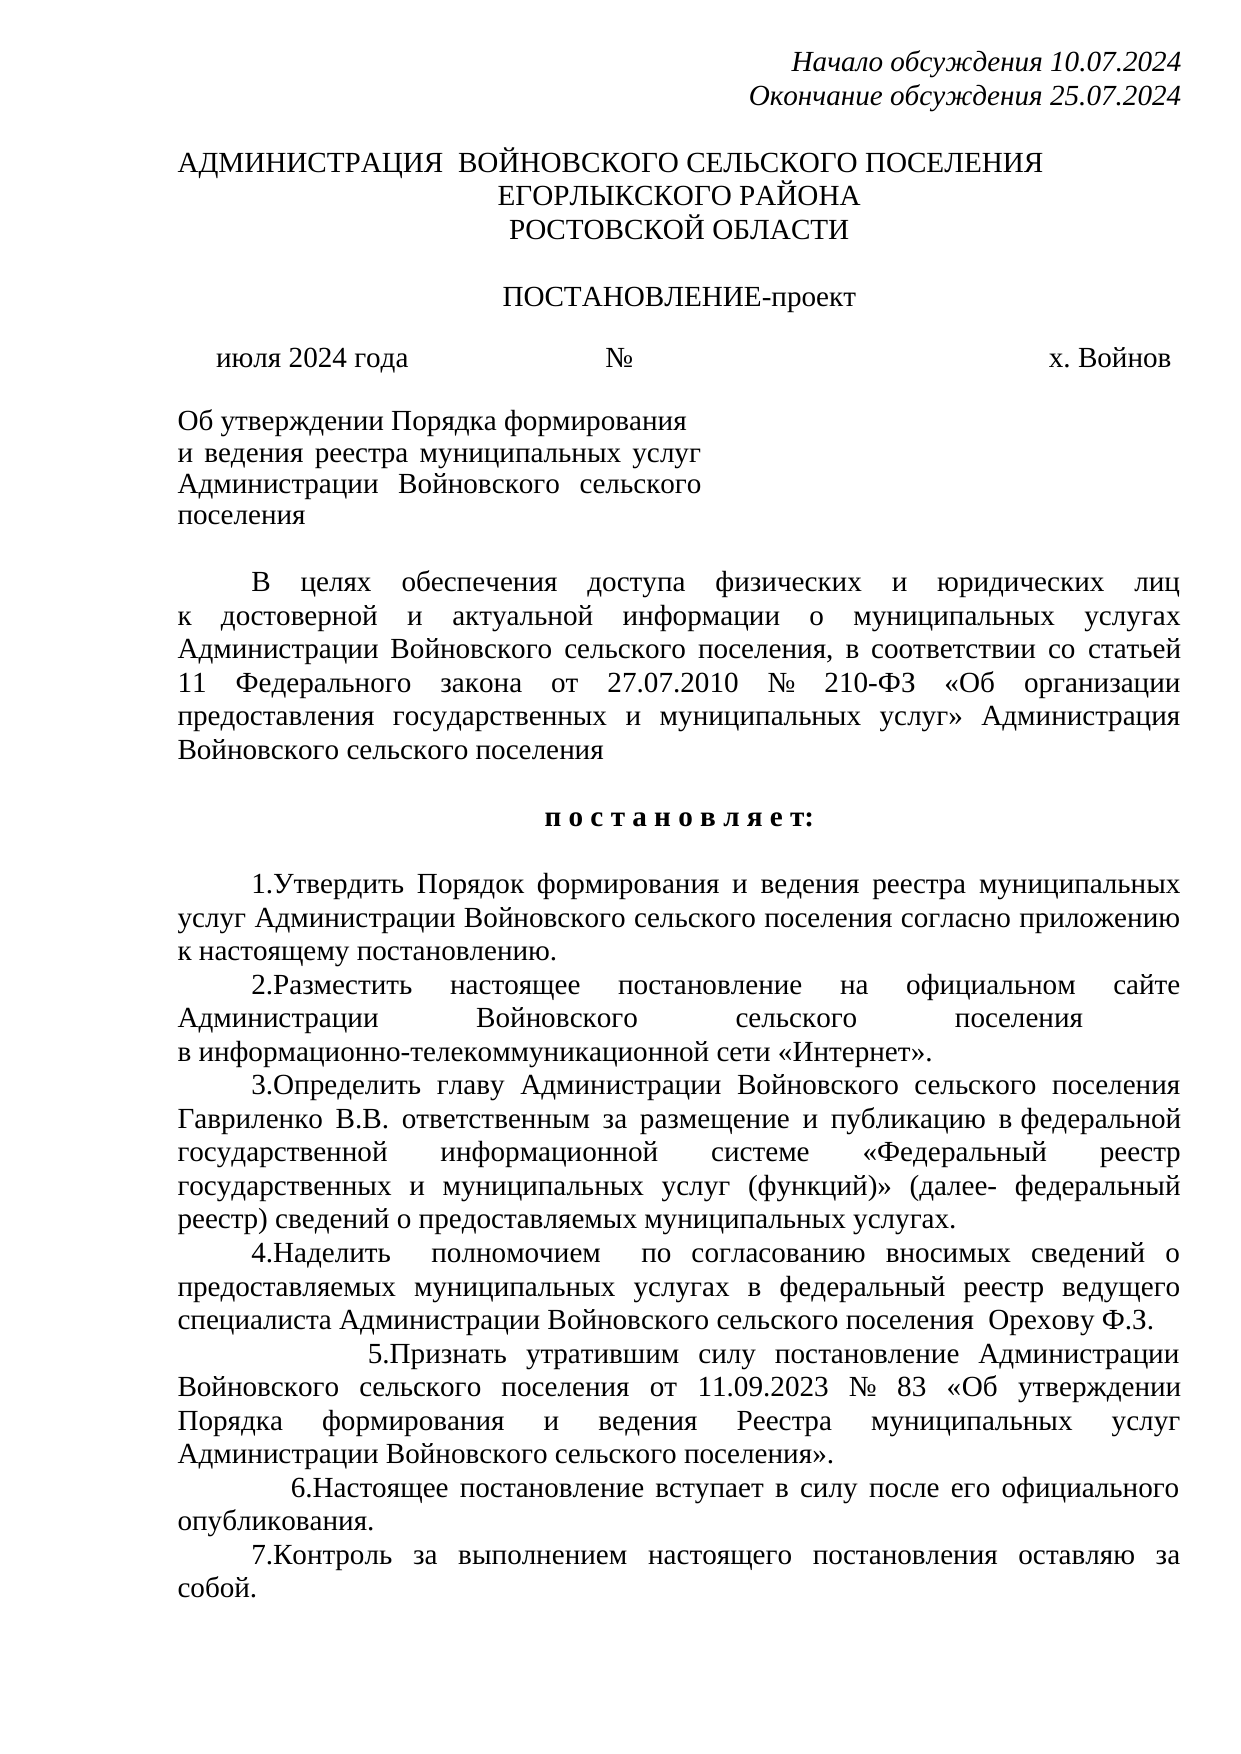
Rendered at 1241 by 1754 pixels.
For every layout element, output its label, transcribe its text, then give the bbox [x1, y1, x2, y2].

text июля 2024 года № х. Войнов [177, 342, 1181, 374]
text Об утверждении Порядка формирования [177, 406, 702, 437]
text 4.Наделить полномочием по согласованию вносимых сведений о предоставляемых муниципальных услугах в федеральный реестр ведущего специалиста Администрации Войновского сельского поселения Орехову Ф.З. [177, 1235, 1181, 1336]
text РОСТОВСКОЙ ОБЛАСТИ [177, 212, 1181, 246]
text и ведения реестра муниципальных услуг Администрации Войновского сельского поселения [177, 437, 702, 531]
text 3.Определить главу Администрации Войновского сельского поселения Гавриленко В.В. ответственным за размещение и публикацию в федеральной государственной информационной системе «Федеральный реестр государственных и муниципальных услуг (функций)» (далее- федеральный реестр) сведений о предоставляемых муниципальных услугах. [177, 1067, 1181, 1235]
text ПОСТАНОВЛЕНИЕ-проект [177, 279, 1181, 313]
text АДМИНИСТРАЦИЯ ВОЙНОВСКОГО СЕЛЬСКОГО ПОСЕЛЕНИЯ [177, 145, 1181, 178]
text 2.Разместить настоящее постановление на официальном сайте Администрации Войновского сельского поселения в информационно-телекоммуникационной сети «Интернет». [177, 967, 1181, 1067]
text Начало обсуждения 10.07.2024 [177, 44, 1181, 78]
text В целях обеспечения доступа физических и юридических лиц к достоверной и актуальной информации о муниципальных услугах Администрации Войновского сельского поселения, в соответствии со статьей 11 Федерального закона от 27.07.2010 № 210-ФЗ «Об организации предоставления государственных и муниципальных услуг» Администрация Войновского сельского поселения [177, 564, 1181, 766]
text 5.Признать утратившим силу постановление Администрации Войновского сельского поселения от 11.09.2023 № 83 «Об утверждении Порядка формирования и ведения Реестра муниципальных услуг Администрации Войновского сельского поселения». [177, 1336, 1181, 1470]
text 7.Контроль за выполнением настоящего постановления оставляю за собой. [177, 1537, 1181, 1604]
text Окончание обсуждения 25.07.2024 [177, 78, 1181, 111]
text п о с т а н о в л я е т: [177, 799, 1181, 833]
text 6.Настоящее постановление вступает в силу после его официального опубликования. [177, 1470, 1181, 1537]
text 1.Утвердить Порядок формирования и ведения реестра муниципальных услуг Администрации Войновского сельского поселения согласно приложению к настоящему постановлению. [177, 866, 1181, 967]
text ЕГОРЛЫКСКОГО РАЙОНА [177, 178, 1181, 212]
